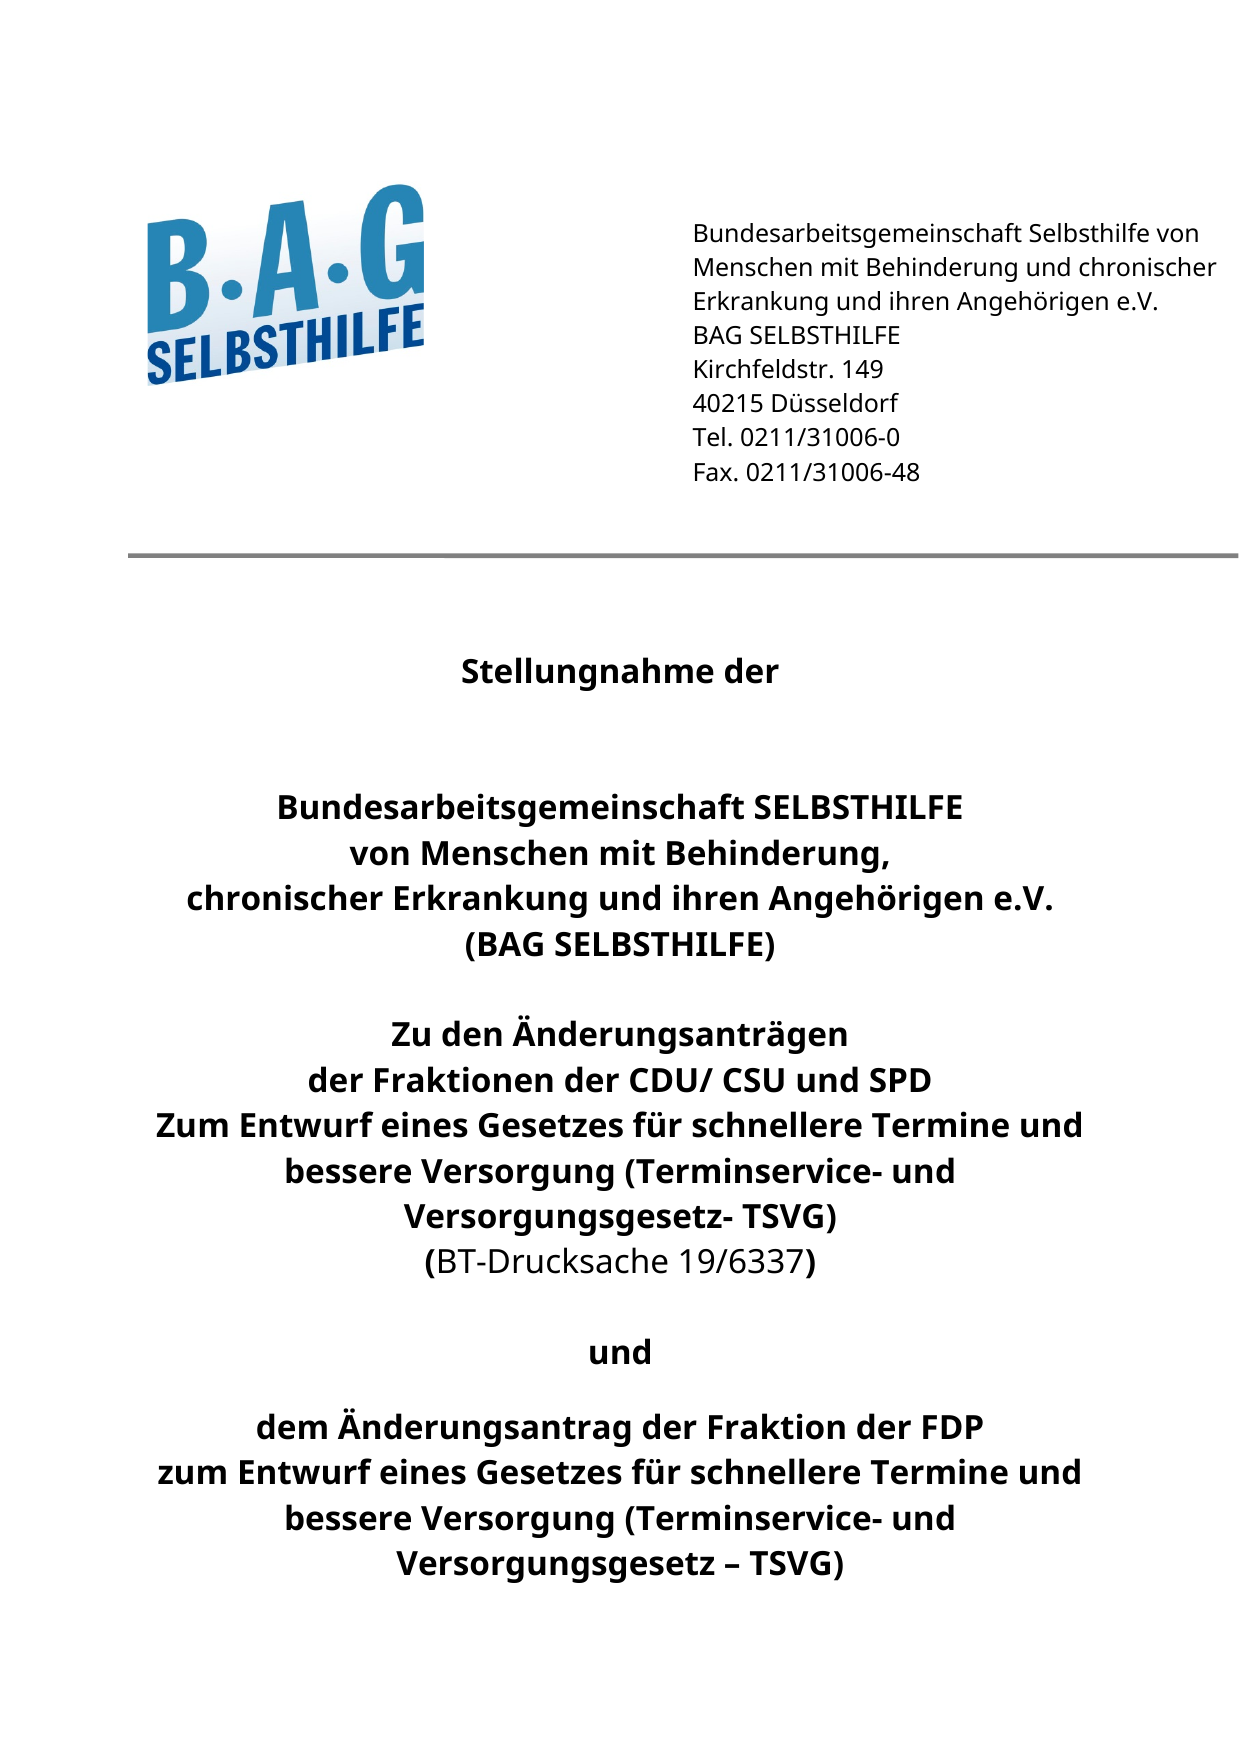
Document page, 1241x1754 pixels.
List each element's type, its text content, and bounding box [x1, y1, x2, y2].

text Bundesarbeitsgemeinschaft SELBSTHILFE [148, 784, 1093, 829]
table_header Bundesarbeitsgemeinschaft Selbsthilfe von Menschen mit Behinderung und chronischer Erkrankung und ihren Angehörigen e.V. BAG SELBSTHILFE Kirchfeldstr. 149 40215 Düsseldorf Tel. 0211/31006-0 Fax. 0211/31006-48 [681, 148, 1240, 522]
text Zu den Änderungsanträgen [148, 1011, 1093, 1057]
text chronischer Erkrankung und ihren Angehörigen e.V. [148, 875, 1093, 920]
text Stellungnahme der [148, 648, 1093, 693]
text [148, 1404, 1093, 1585]
text der Fraktionen der CDU/ CSU und SPD [148, 1057, 1093, 1102]
text (BAG SELBSTHILFE) [148, 920, 1093, 966]
text Zum Entwurf eines Gesetzes für schnellere Termine und bessere Versorgung (Terminservice- und Versorgungsgesetz- TSVG) [148, 1102, 1093, 1238]
table_header [136, 148, 681, 522]
picture [147, 181, 424, 386]
text von Menschen mit Behinderung, [148, 829, 1093, 875]
text (BT-Drucksache 19/6337) [148, 1238, 1093, 1284]
text und [148, 1329, 1093, 1374]
